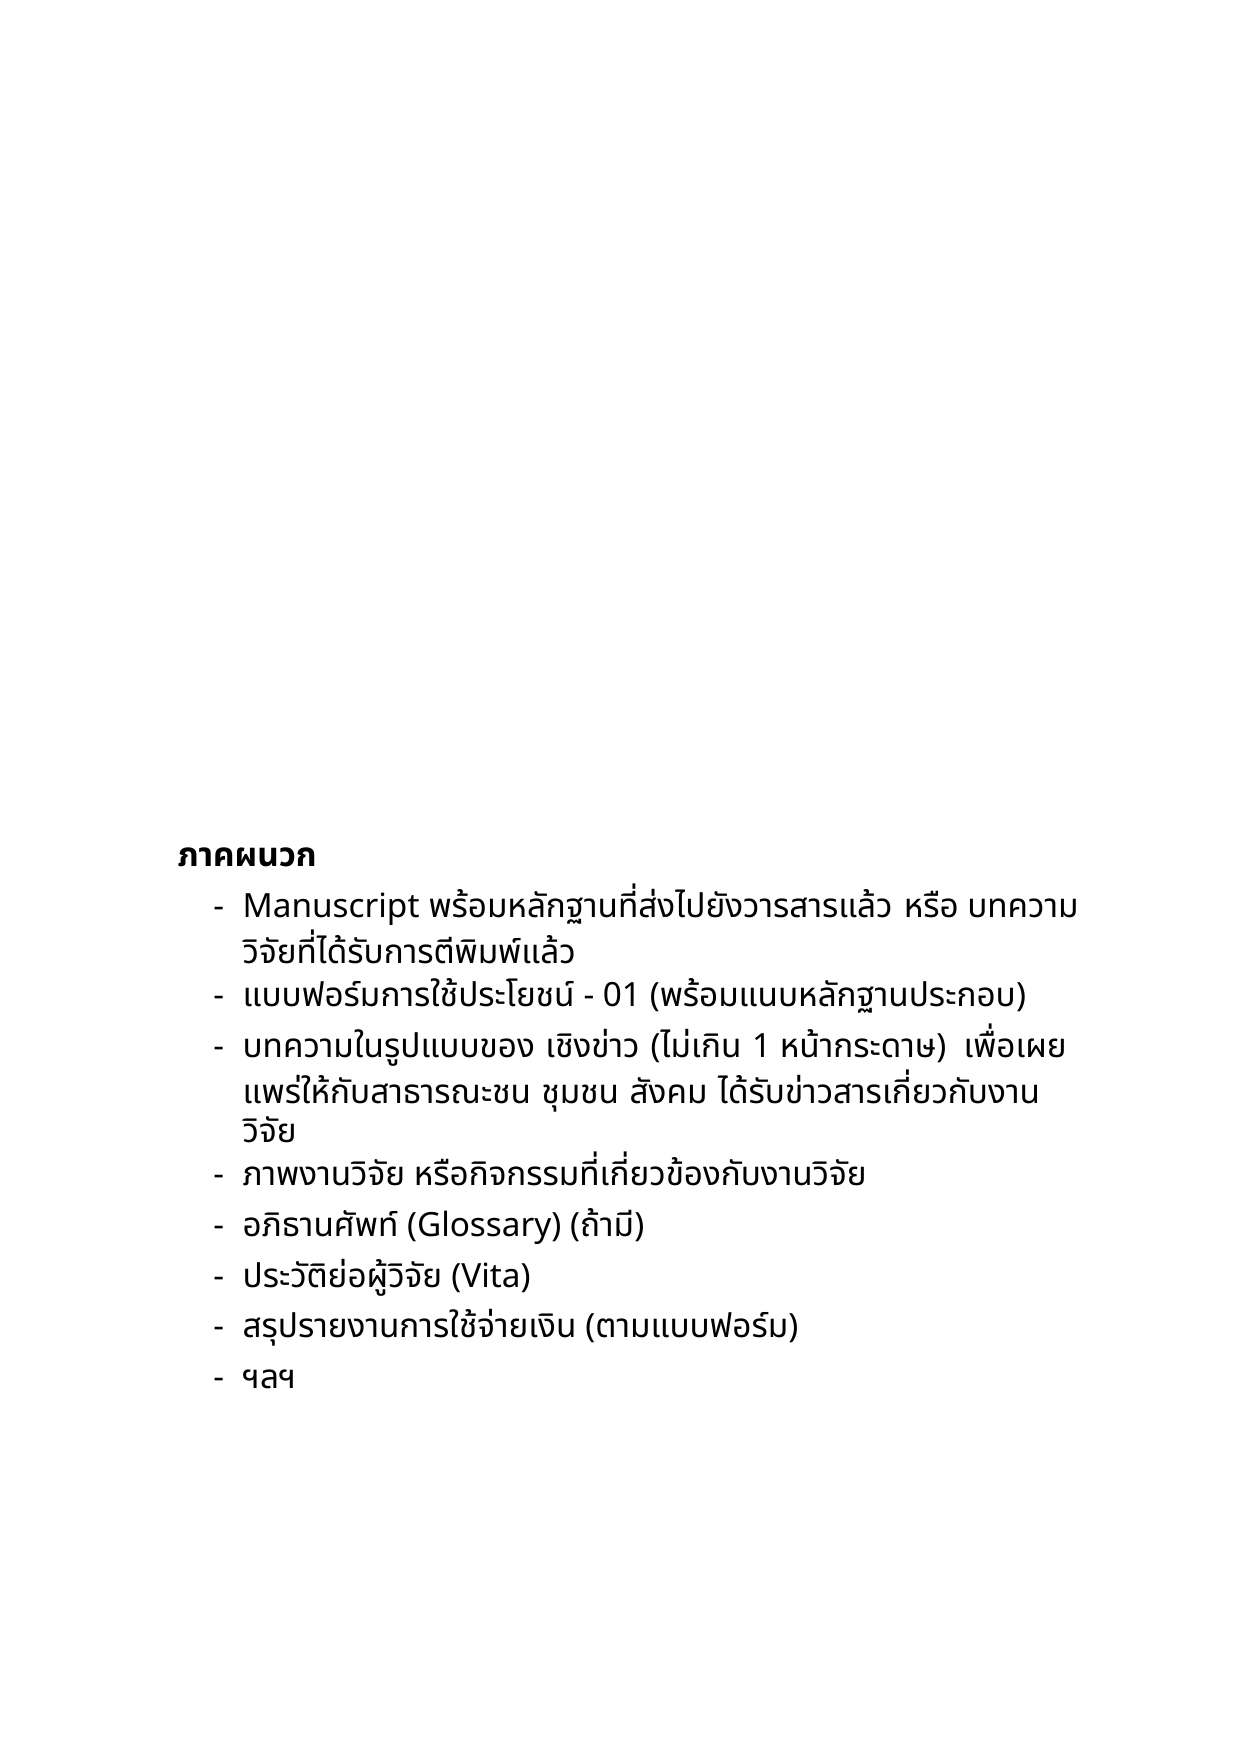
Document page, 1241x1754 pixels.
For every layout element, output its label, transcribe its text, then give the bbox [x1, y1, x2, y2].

list บทความในรูปแบบของ เชิงข่าว (ไม่เกิน 1 หน้ากระดาษ) เพื่อเผยแพร่ให้กับสาธารณะชน ชุมชน สังคม ได้รับข่าวสารเกี่ยวกับงานวิจัย [213, 1022, 1092, 1150]
list แบบฟอร์มการใช้ประโยชน์ - 01 (พร้อมแนบหลักฐานประกอบ) [213, 971, 1092, 1022]
list ประวัติย่อผู้วิจัย (Vita) [213, 1251, 1092, 1302]
text ภาคผนวก [177, 831, 1092, 882]
list อภิธานศัพท์ (Glossary) (ถ้ามี) [213, 1201, 1092, 1251]
list Manuscript พร้อมหลักฐานที่ส่งไปยังวารสารแล้ว หรือ บทความวิจัยที่ได้รับการตีพิมพ์แล้ว [213, 882, 1092, 971]
list ภาพงานวิจัย หรือกิจกรรมที่เกี่ยวข้องกับงานวิจัย [213, 1150, 1092, 1201]
list ฯลฯ [213, 1353, 1092, 1398]
list สรุปรายงานการใช้จ่ายเงิน (ตามแบบฟอร์ม) [213, 1302, 1092, 1353]
